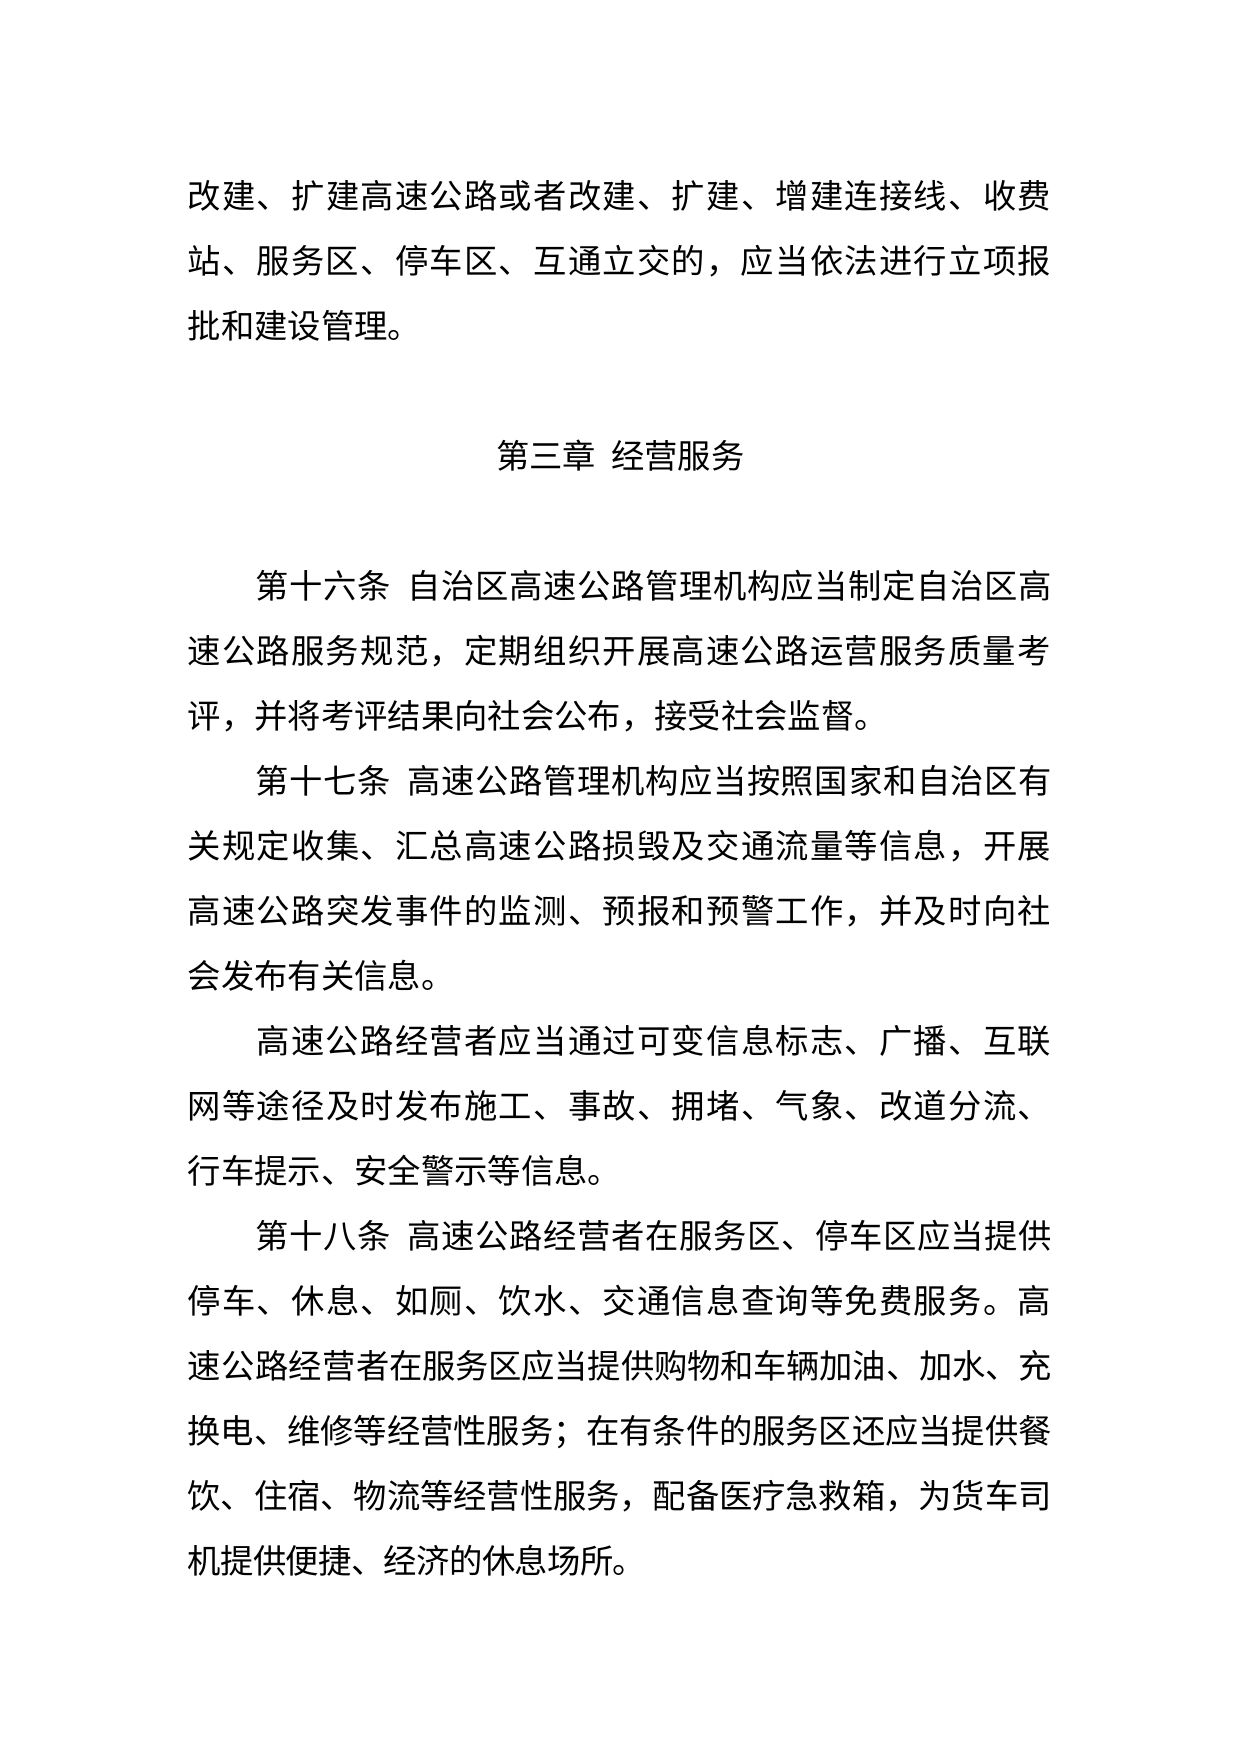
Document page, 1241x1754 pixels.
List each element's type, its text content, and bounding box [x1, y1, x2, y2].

text 第十七条 高速公路管理机构应当按照国家和自治区有关规定收集、汇总高速公路损毁及交通流量等信息，开展高速公路突发事件的监测、预报和预警工作，并及时向社会发布有关信息。 [187, 747, 1053, 1007]
text 第十八条 高速公路经营者在服务区、停车区应当提供停车、休息、如厕、饮水、交通信息查询等免费服务。高速公路经营者在服务区应当提供购物和车辆加油、加水、充换电、维修等经营性服务；在有条件的服务区还应当提供餐饮、住宿、物流等经营性服务，配备医疗急救箱，为货车司机提供便捷、经济的休息场所。 [187, 1202, 1053, 1592]
text 高速公路经营者应当通过可变信息标志、广播、互联网等途径及时发布施工、事故、拥堵、气象、改道分流、行车提示、安全警示等信息。 [187, 1007, 1053, 1202]
text 第三章 经营服务 [187, 422, 1053, 487]
text 第十六条 自治区高速公路管理机构应当制定自治区高速公路服务规范，定期组织开展高速公路运营服务质量考评，并将考评结果向社会公布，接受社会监督。 [187, 552, 1053, 747]
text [187, 162, 1053, 357]
